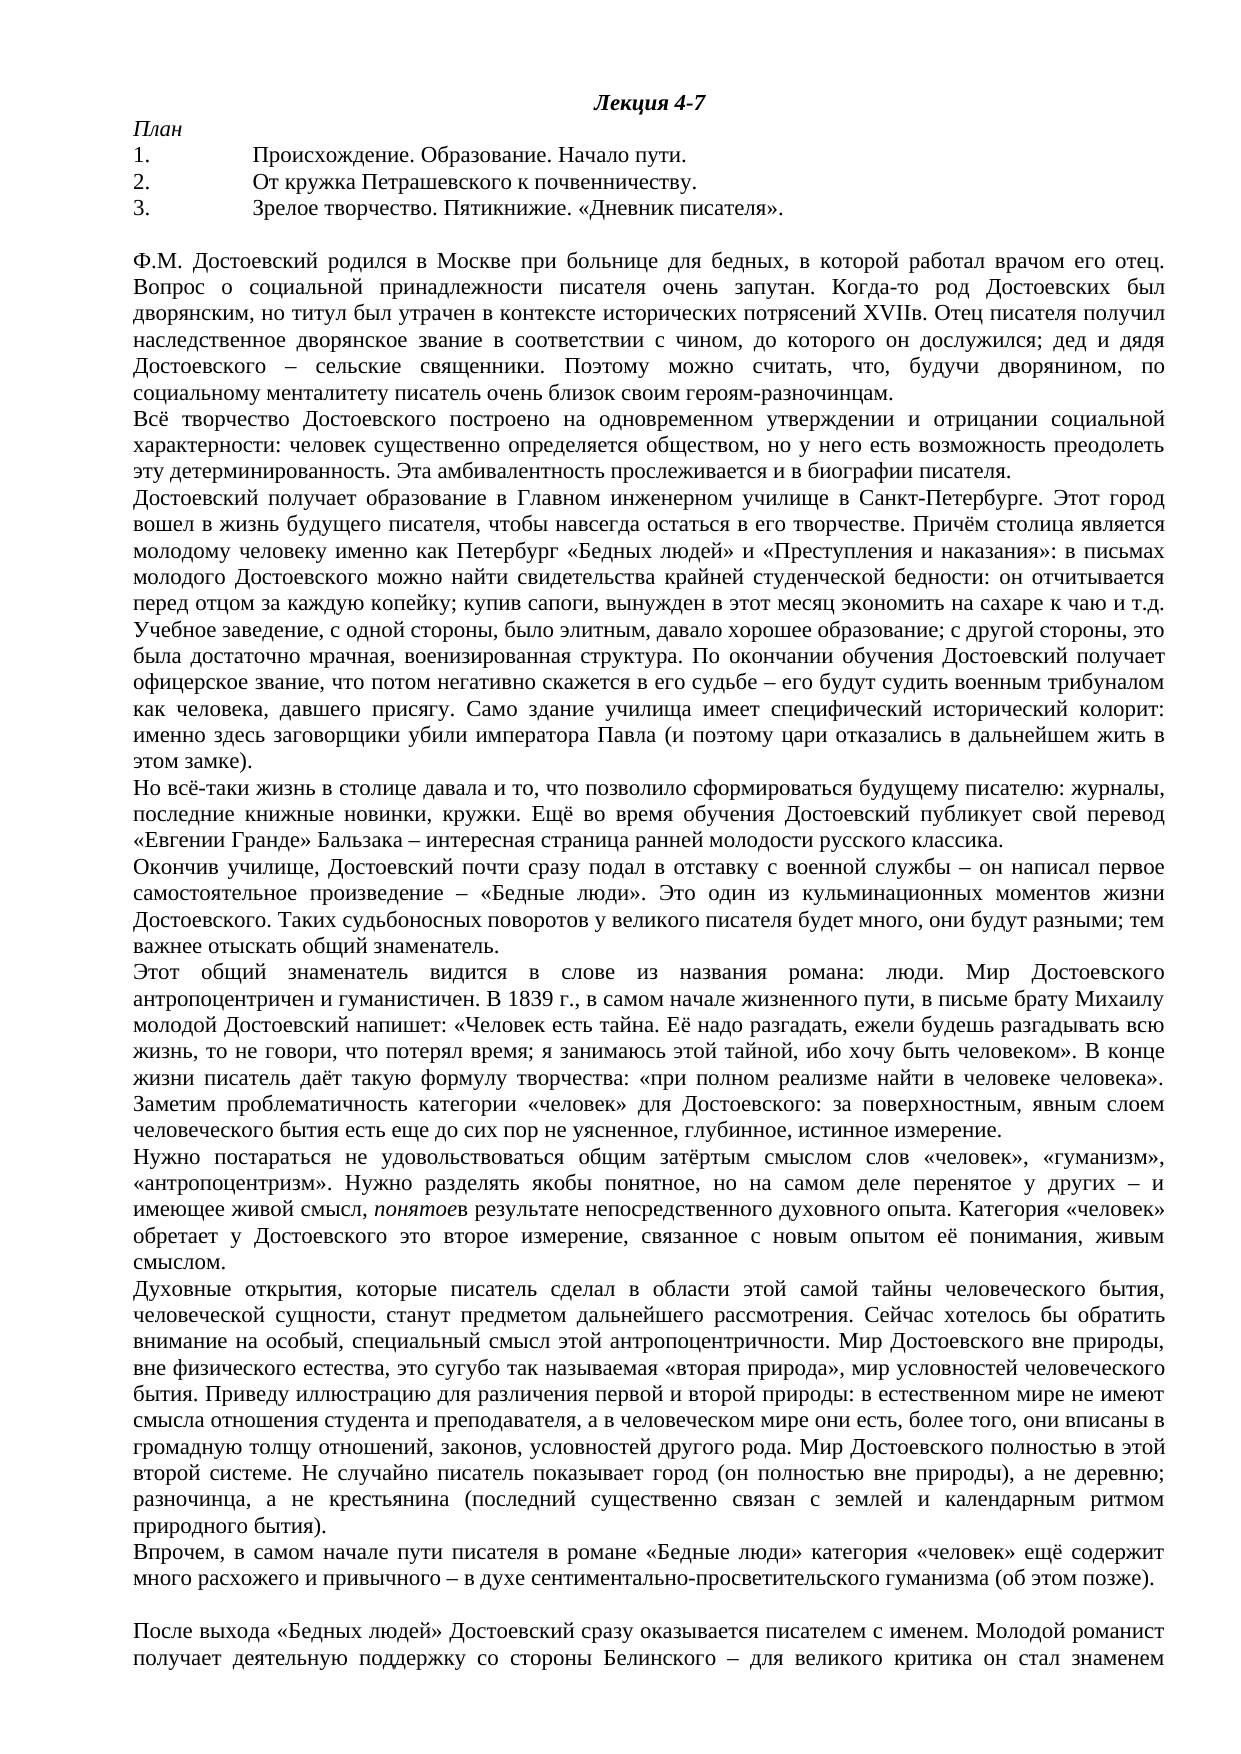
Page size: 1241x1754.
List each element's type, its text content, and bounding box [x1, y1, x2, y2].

text Достоевский получает образование в Главном инженерном училище в Санкт-Петербурге. Этот город вошел в жизнь будущего писателя, чтобы навсегда остаться в его творчестве. Причём столица является молодому человеку именно как Петербург «Бедных людей» и «Преступления и наказания»: в письмах молодого Достоевского можно найти свидетельства крайней студенческой бедности: он отчитывается перед отцом за каждую копейку; купив сапоги, вынужден в этот месяц экономить на сахаре к чаю и т.д. Учебное заведение, с одной стороны, было элитным, давало хорошее образование; с другой стороны, это была достаточно мрачная, военизированная структура. По окончании обучения Достоевский получает офицерское звание, что потом негативно скажется в его судьбе – его будут судить военным трибуналом как человека, давшего присягу. Само здание училища имеет специфический исторический колорит: именно здесь заговорщики убили императора Павла (и поэтому цари отказались в дальнейшем жить в этом замке). [133, 484, 1167, 774]
text План [133, 115, 1167, 141]
text Духовные открытия, которые писатель сделал в области этой самой тайны человеческого бытия, человеческой сущности, станут предметом дальнейшего рассмотрения. Сейчас хотелось бы обратить внимание на особый, специальный смысл этой антропоцентричности. Мир Достоевского вне природы, вне физического естества, это сугубо так называемая «вторая природа», мир условностей человеческого бытия. Приведу иллюстрацию для различения первой и второй природы: в естественном мире не имеют смысла отношения студента и преподавателя, а в человеческом мире они есть, более того, они вписаны в громадную толщу отношений, законов, условностей другого рода. Мир Достоевского полностью в этой второй системе. Не случайно писатель показывает город (он полностью вне природы), а не деревню; разночинца, а не крестьянина (последний существенно связан с землей и календарным ритмом природного бытия). [133, 1274, 1167, 1538]
list Зрелое творчество. Пятикнижие. «Дневник писателя». [133, 194, 1167, 220]
text Впрочем, в самом начале пути писателя в романе «Бедные люди» категория «человек» ещё содержит много расхожего и привычного – в духе сентиментально-просветительского гуманизма (об этом позже). [133, 1538, 1167, 1591]
text Окончив училище, Достоевский почти сразу подал в отставку с военной службы – он написал первое самостоятельное произведение – «Бедные люди». Это один из кульминационных моментов жизни Достоевского. Таких судьбоносных поворотов у великого писателя будет много, они будут разными; тем важнее отыскать общий знаменатель. [133, 853, 1167, 958]
text Лекция 4-7 [133, 89, 1167, 115]
text Ф.М. Достоевский родился в Москве при больнице для бедных, в которой работал врачом его отец. Вопрос о социальной принадлежности писателя очень запутан. Когда-то род Достоевских был дворянским, но титул был утрачен в контексте исторических потрясений XVIIв. Отец писателя получил наследственное дворянское звание в соответствии с чином, до которого он дослужился; дед и дядя Достоевского – сельские священники. Поэтому можно считать, что, будучи дворянином, по социальному менталитету писатель очень близок своим героям-разночинцам. [133, 247, 1167, 405]
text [133, 1617, 1167, 1670]
text Но всё-таки жизнь в столице давала и то, что позволило сформироваться будущему писателю: журналы, последние книжные новинки, кружки. Ещё во время обучения Достоевский публикует свой перевод «Евгении Гранде» Бальзака – интересная страница ранней молодости русского классика. [133, 774, 1167, 853]
text Всё творчество Достоевского построено на одновременном утверждении и отрицании социальной характерности: человек существенно определяется обществом, но у него есть возможность преодолеть эту детерминированность. Эта амбивалентность прослеживается и в биографии писателя. [133, 405, 1167, 484]
list От кружка Петрашевского к почвенничеству. [133, 168, 1167, 194]
text Этот общий знаменатель видится в слове из названия романа: люди. Мир Достоевского антропоцентричен и гуманистичен. В 1839 г., в самом начале жизненного пути, в письме брату Михаилу молодой Достоевский напишет: «Человек есть тайна. Её надо разгадать, ежели будешь разгадывать всю жизнь, то не говори, что потерял время; я занимаюсь этой тайной, ибо хочу быть человеком». В конце жизни писатель даёт такую формулу творчества: «при полном реализме найти в человеке человека». Заметим проблематичность категории «человек» для Достоевского: за поверхностным, явным слоем человеческого бытия есть еще до сих пор не уясненное, глубинное, истинное измерение. [133, 958, 1167, 1143]
text Нужно постараться не удовольствоваться общим затёртым смыслом слов «человек», «гуманизм», «антропоцентризм». Нужно разделять якобы понятное, но на самом деле перенятое у других – и имеющее живой смысл, понятоев результате непосредственного духовного опыта. Категория «человек» обретает у Достоевского это второе измерение, связанное с новым опытом её понимания, живым смыслом. [133, 1143, 1167, 1274]
list Происхождение. Образование. Начало пути. [133, 141, 1167, 168]
